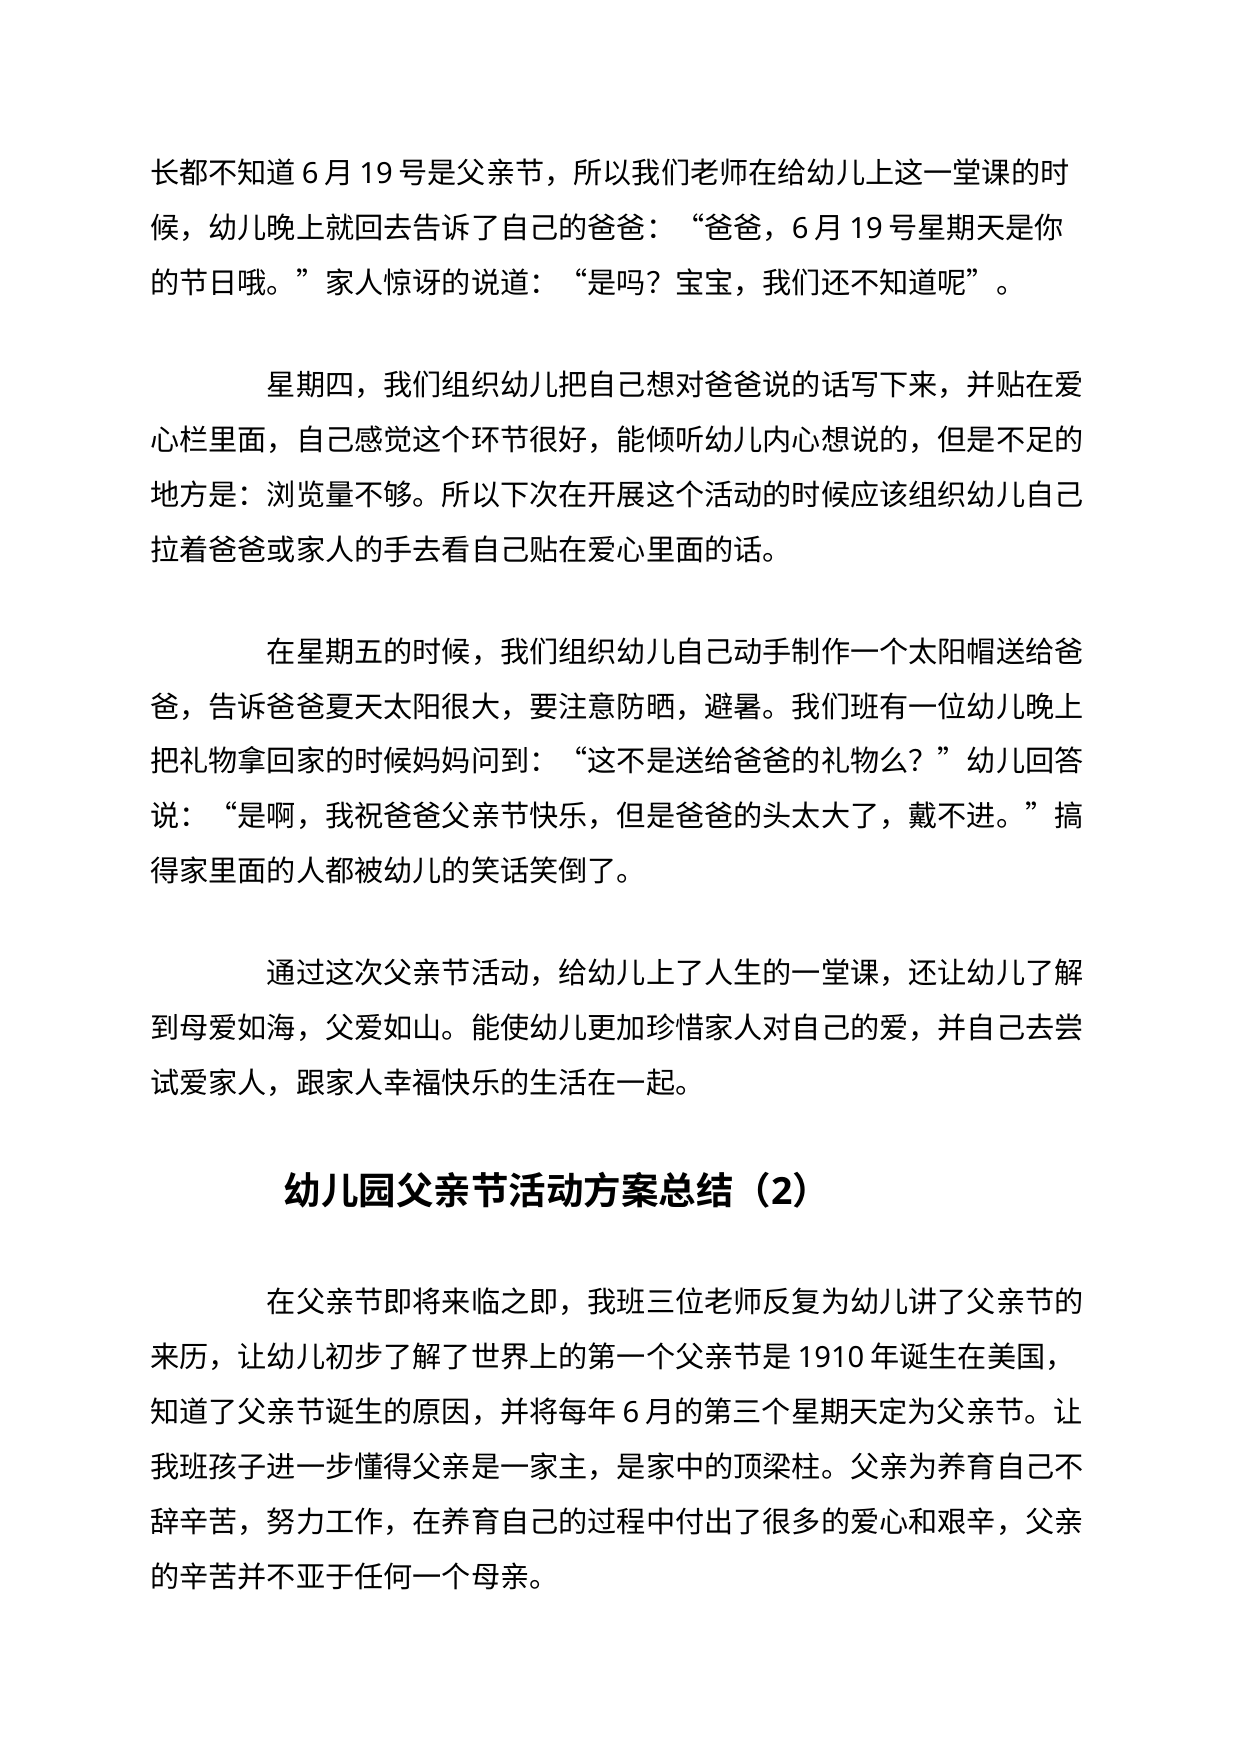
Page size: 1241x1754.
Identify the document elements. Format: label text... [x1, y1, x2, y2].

text 在星期五的时候，我们组织幼儿自己动手制作一个太阳帽送给爸爸，告诉爸爸夏天太阳很大，要注意防晒，避暑。我们班有一位幼儿晚上把礼物拿回家的时候妈妈问到：“这不是送给爸爸的礼物么？”幼儿回答说：“是啊，我祝爸爸父亲节快乐，但是爸爸的头太大了，戴不进。”搞得家里面的人都被幼儿的笑话笑倒了。 [150, 628, 1090, 890]
text 幼儿园父亲节活动方案总结（2） [150, 1161, 1090, 1216]
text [150, 150, 1090, 302]
text 在父亲节即将来临之即，我班三位老师反复为幼儿讲了父亲节的来历，让幼儿初步了解了世界上的第一个父亲节是1910年诞生在美国，知道了父亲节诞生的原因，并将每年6月的第三个星期天定为父亲节。让我班孩子进一步懂得父亲是一家主，是家中的顶梁柱。父亲为养育自己不辞辛苦，努力工作，在养育自己的过程中付出了很多的爱心和艰辛，父亲的辛苦并不亚于任何一个母亲。 [150, 1279, 1090, 1596]
text 星期四，我们组织幼儿把自己想对爸爸说的话写下来，并贴在爱心栏里面，自己感觉这个环节很好，能倾听幼儿内心想说的，但是不足的地方是：浏览量不够。所以下次在开展这个活动的时候应该组织幼儿自己拉着爸爸或家人的手去看自己贴在爱心里面的话。 [150, 362, 1090, 569]
text 通过这次父亲节活动，给幼儿上了人生的一堂课，还让幼儿了解到母爱如海，父爱如山。能使幼儿更加珍惜家人对自己的爱，并自己去尝试爱家人，跟家人幸福快乐的生活在一起。 [150, 949, 1090, 1102]
